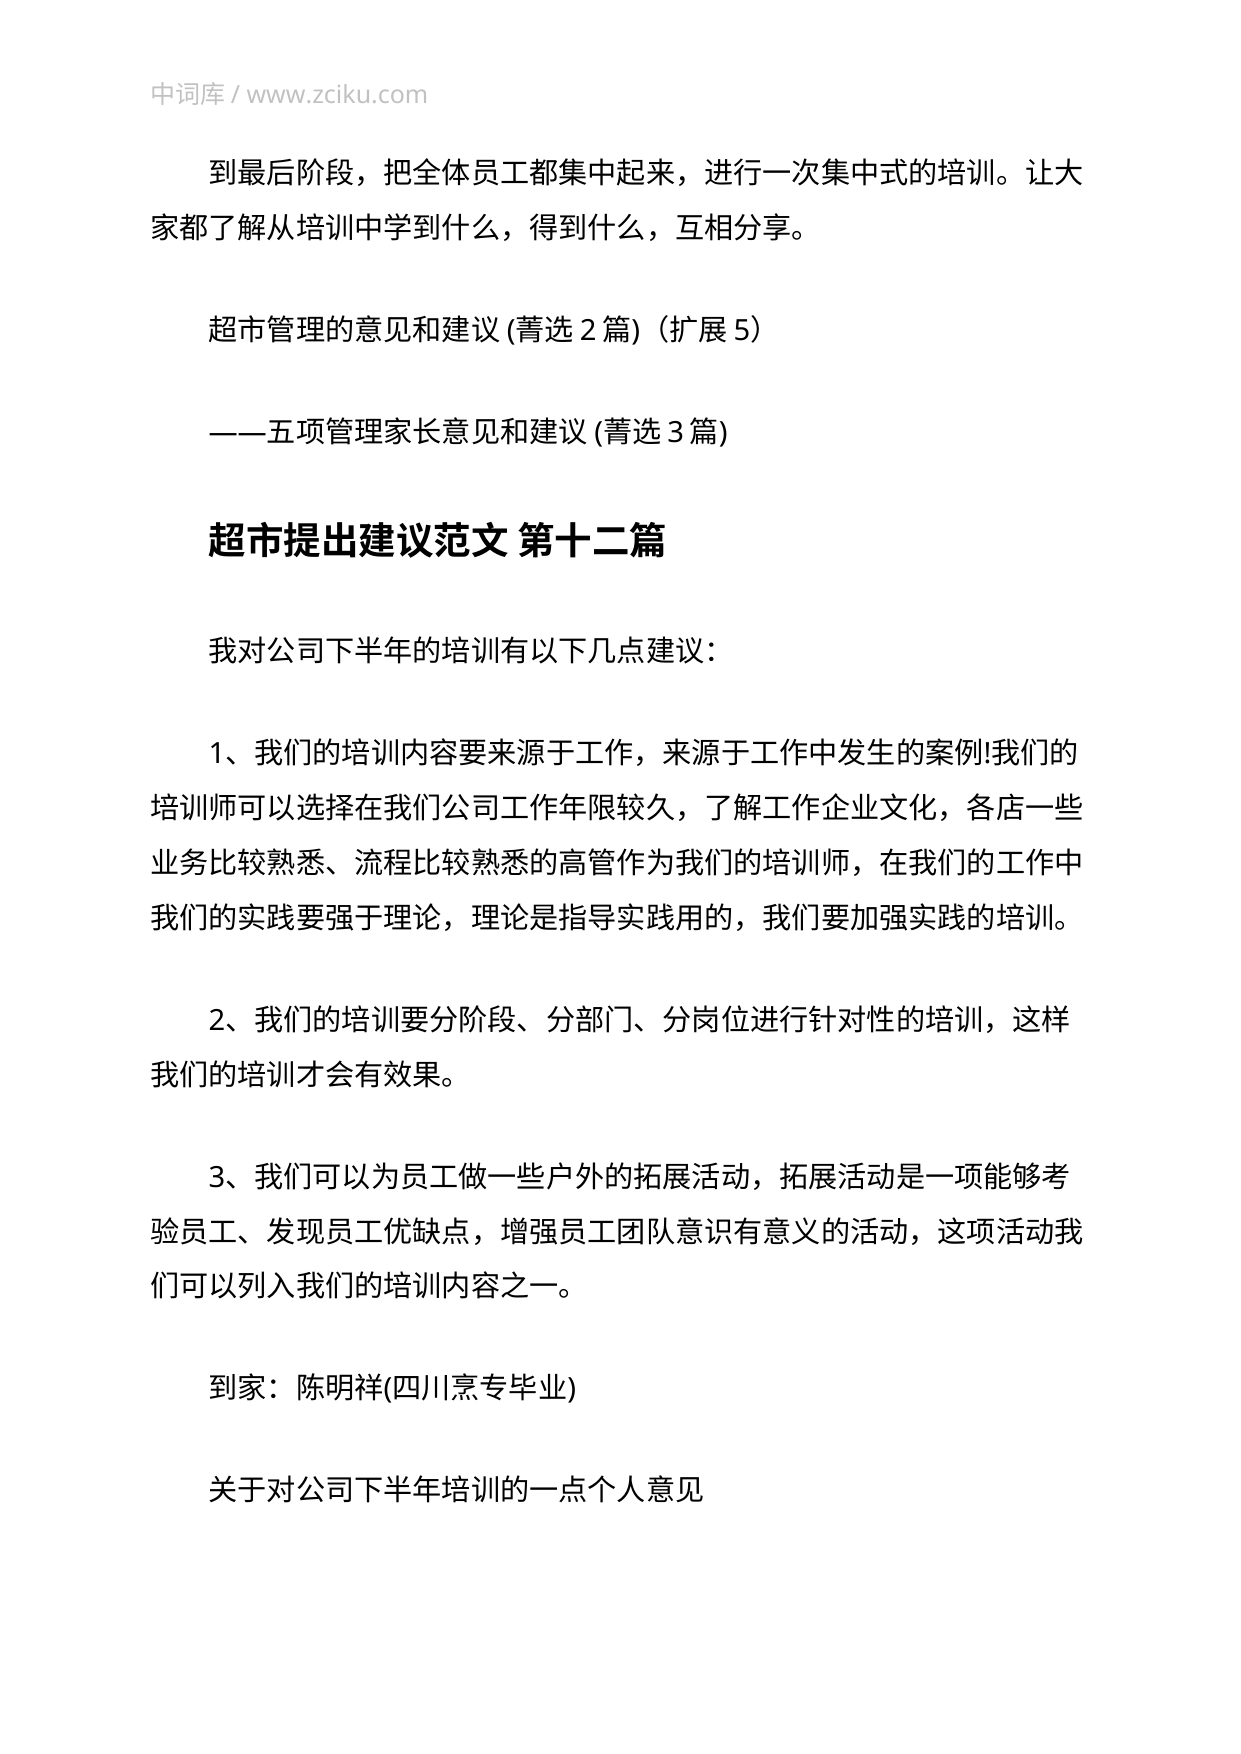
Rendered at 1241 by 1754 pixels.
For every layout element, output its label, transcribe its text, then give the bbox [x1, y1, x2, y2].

text 我对公司下半年的培训有以下几点建议： [150, 628, 1090, 670]
text 到最后阶段，把全体员工都集中起来，进行一次集中式的培训。让大家都了解从培训中学到什么，得到什么，互相分享。 [150, 150, 1090, 247]
text 超市管理的意见和建议 (菁选2篇)（扩展5） [150, 307, 1090, 349]
text 超市提出建议范文 第十二篇 [150, 511, 1090, 565]
text 2、我们的培训要分阶段、分部门、分岗位进行针对性的培训，这样我们的培训才会有效果。 [150, 996, 1090, 1094]
text 关于对公司下半年培训的一点个人意见 [150, 1467, 1090, 1509]
text 1、我们的培训内容要来源于工作，来源于工作中发生的案例!我们的培训师可以选择在我们公司工作年限较久，了解工作企业文化，各店一些业务比较熟悉、流程比较熟悉的高管作为我们的培训师，在我们的工作中我们的实践要强于理论，理论是指导实践用的，我们要加强实践的培训。 [150, 730, 1090, 937]
text 到家：陈明祥(四川烹专毕业) [150, 1365, 1090, 1407]
text 3、我们可以为员工做一些户外的拓展活动，拓展活动是一项能够考验员工、发现员工优缺点，增强员工团队意识有意义的活动，这项活动我们可以列入我们的培训内容之一。 [150, 1153, 1090, 1305]
text ——五项管理家长意见和建议 (菁选3篇) [150, 409, 1090, 451]
